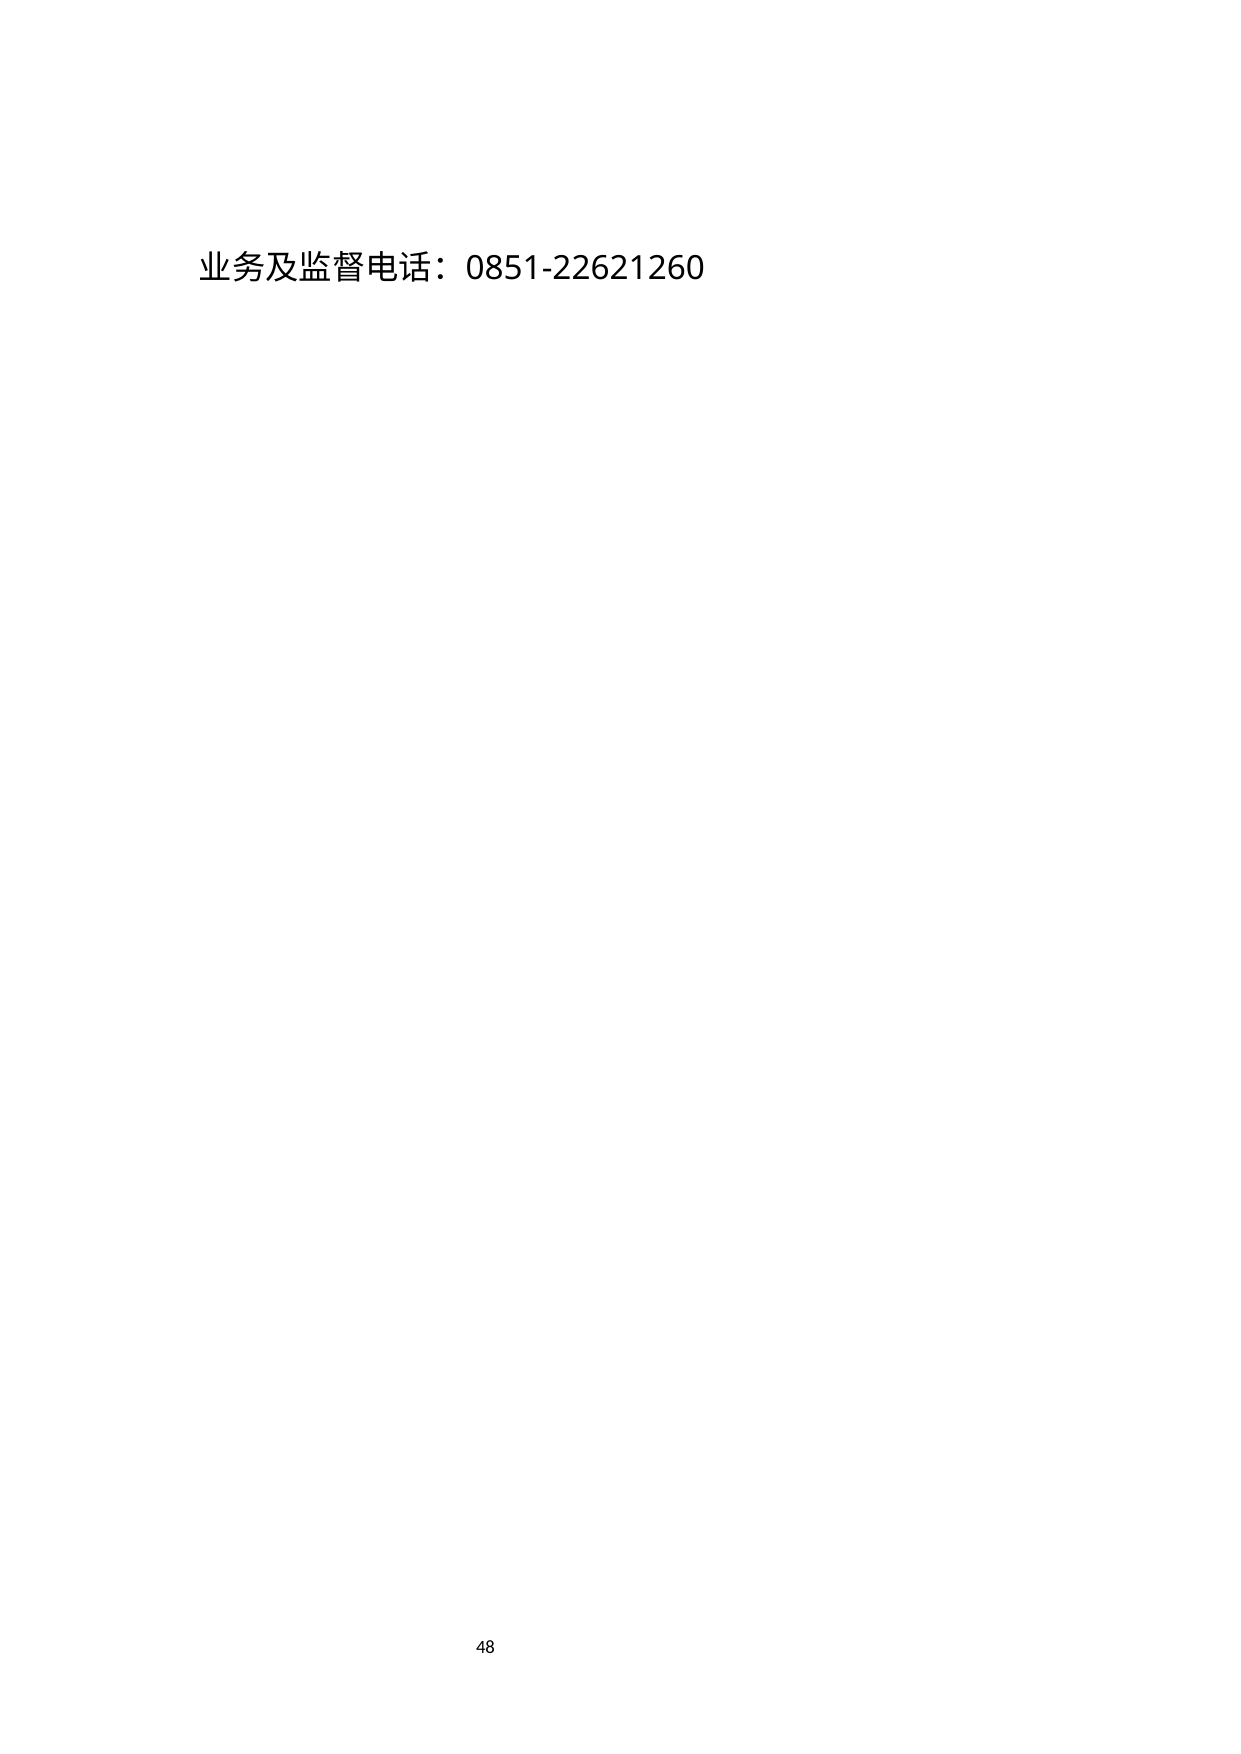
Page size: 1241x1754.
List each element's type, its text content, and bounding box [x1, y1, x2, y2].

text 业务及监督电话：0851-22621260 [165, 233, 1087, 298]
